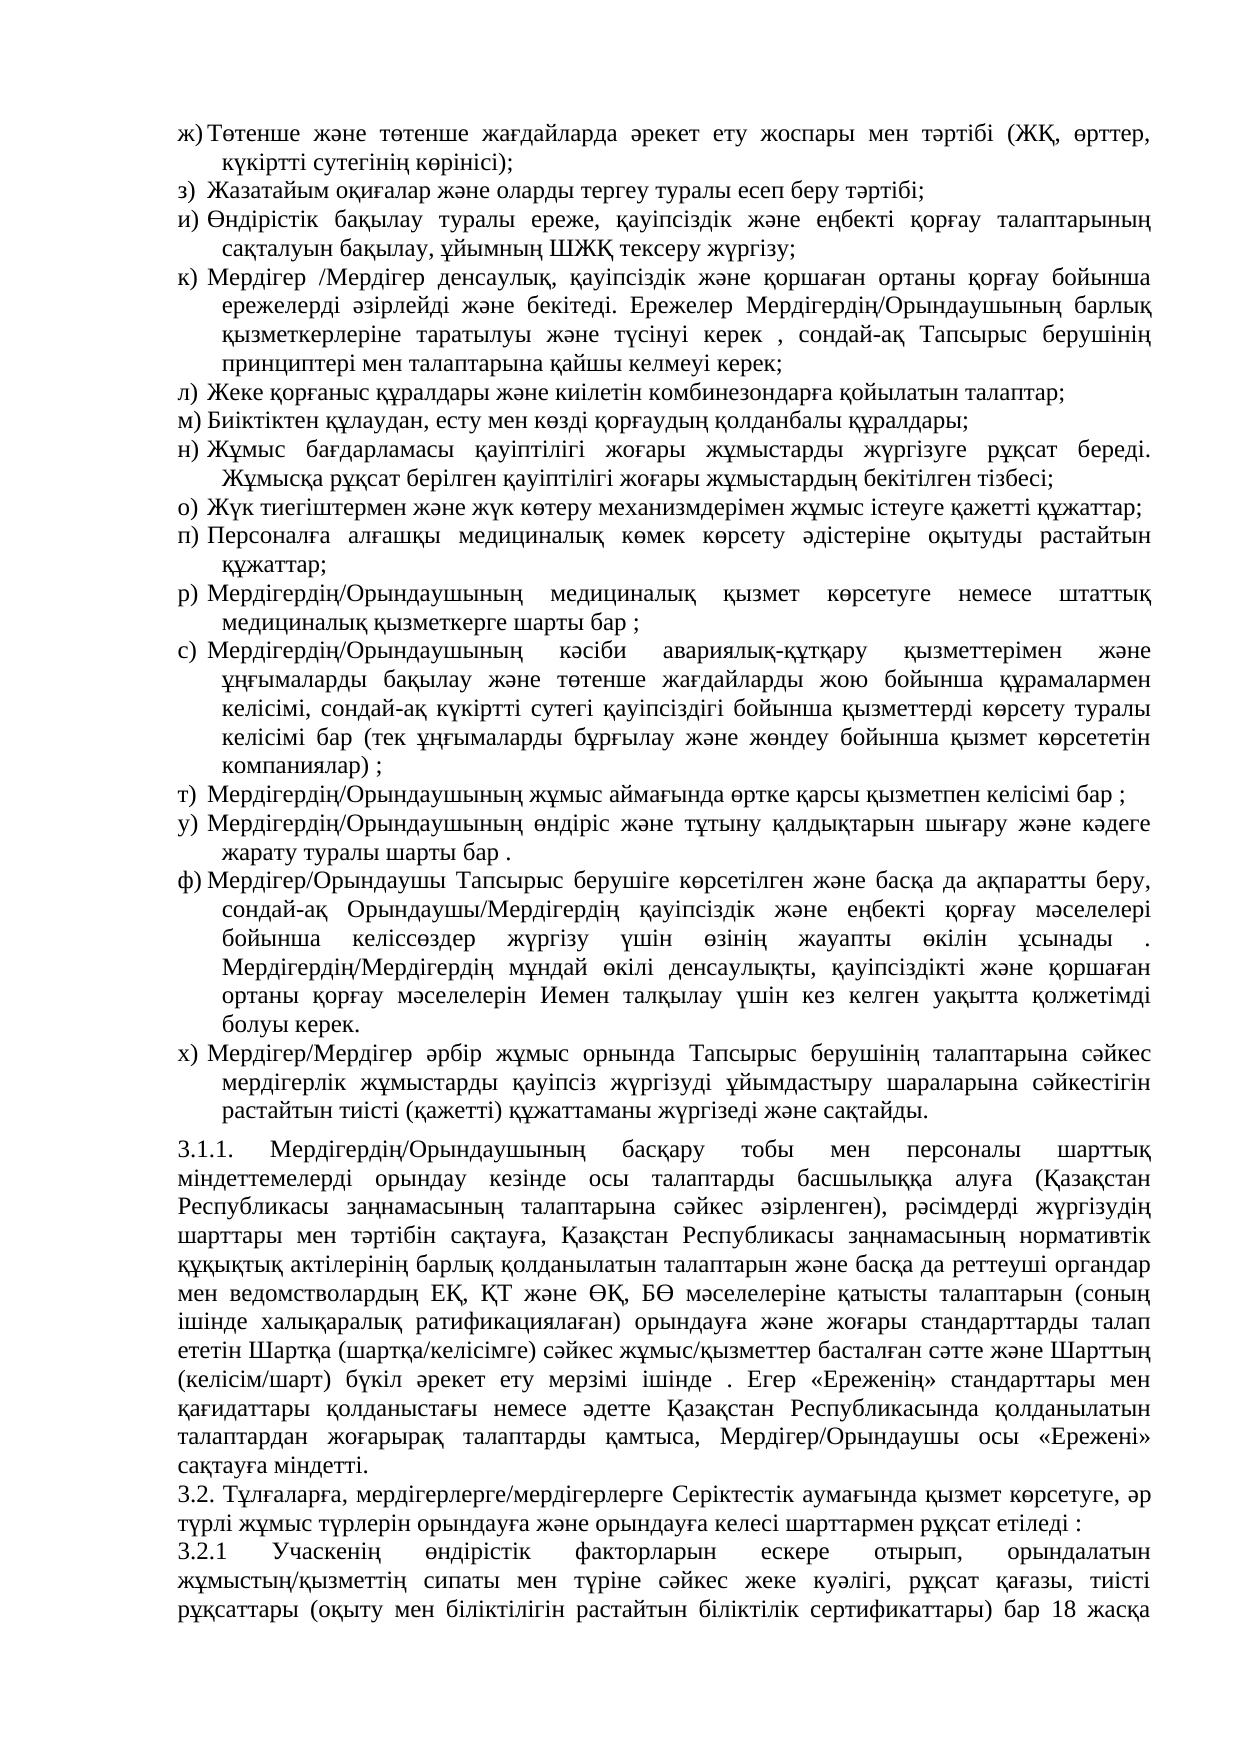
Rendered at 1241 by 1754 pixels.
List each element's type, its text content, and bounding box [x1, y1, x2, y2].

list Жүк тиегіштермен және жүк көтеру механизмдерімен жұмыс істеуге қажетті құжаттар; [177, 492, 1152, 521]
list Мердігердің/Орындаушының кәсіби авариялық-құтқару қызметтерімен және ұңғымаларды бақылау және төтенше жағдайларды жою бойынша құрамалармен келісімі, сондай-ақ күкіртті сутегі қауіпсіздігі бойынша қызметтерді көрсету туралы келісімі бар (тек ұңғымаларды бұрғылау және жөндеу бойынша қызмет көрсететін компаниялар) ; [177, 636, 1152, 779]
text 3.2. Тұлғаларға, мердігерлерге/мердігерлерге Серіктестік аумағында қызмет көрсетуге, әр түрлі жұмыс түрлерін орындауға және орындауға келесі шарттармен рұқсат етіледі : [177, 1479, 1152, 1536]
list Жұмыс бағдарламасы қауіптілігі жоғары жұмыстарды жүргізуге рұқсат береді. Жұмысқа рұқсат берілген қауіптілігі жоғары жұмыстардың бекітілген тізбесі; [177, 434, 1152, 492]
list Жазатайым оқиғалар және оларды тергеу туралы есеп беру тәртібі; [177, 176, 1152, 204]
list Мердігер/Орындаушы Тапсырыс берушіге көрсетілген және басқа да ақпаратты беру, сондай-ақ Орындаушы/Мердігердің қауіпсіздік және еңбекті қорғау мәселелері бойынша келіссөздер жүргізу үшін өзінің жауапты өкілін ұсынады . Мердігердің/Мердігердің мұндай өкілі денсаулықты, қауіпсіздікті және қоршаған ортаны қорғау мәселелерін Иемен талқылау үшін кез келген уақытта қолжетімді болуы керек. [177, 866, 1152, 1038]
list Биіктіктен құлаудан, есту мен көзді қорғаудың қолданбалы құралдары; [177, 406, 1152, 434]
list Өндірістік бақылау туралы ереже, қауіпсіздік және еңбекті қорғау талаптарының сақталуын бақылау, ұйымның ШЖҚ тексеру жүргізу; [177, 204, 1152, 262]
list Жеке қорғаныс құралдары және киілетін комбинезондарға қойылатын талаптар; [177, 377, 1152, 406]
list Мердігердің/Орындаушының өндіріс және тұтыну қалдықтарын шығару және кәдеге жарату туралы шарты бар . [177, 808, 1152, 866]
list Мердігердің/Орындаушының жұмыс аймағында өртке қарсы қызметпен келісімі бар ; [177, 779, 1152, 808]
list Персоналға алғашқы медициналық көмек көрсету әдістеріне оқытуды растайтын құжаттар; [177, 521, 1152, 578]
list Мердігердің/Орындаушының медициналық қызмет көрсетуге немесе штаттық медициналық қызметкерге шарты бар ; [177, 578, 1152, 636]
list Төтенше және төтенше жағдайларда әрекет ету жоспары мен тәртібі (ЖҚ, өрттер, күкіртті сутегінің көрінісі); [177, 118, 1152, 176]
text 3.1.1. Мердігердің/Орындаушының басқару тобы мен персоналы шарттық міндеттемелерді орындау кезінде осы талаптарды басшылыққа алуға (Қазақстан Республикасы заңнамасының талаптарына сәйкес әзірленген), рәсімдерді жүргізудің шарттары мен тәртібін сақтауға, Қазақстан Республикасы заңнамасының нормативтік құқықтық актілерінің барлық қолданылатын талаптарын және басқа да реттеуші органдар мен ведомстволардың ЕҚ, ҚТ және ӨҚ, БӨ мәселелеріне қатысты талаптарын (соның ішінде халықаралық ратификациялаған) орындауға және жоғары стандарттарды талап ететін Шартқа (шартқа/келісімге) сәйкес жұмыс/қызметтер басталған сәтте және Шарттың (келісім/шарт) бүкіл әрекет ету мерзімі ішінде . Егер «Ереженің» стандарттары мен қағидаттары қолданыстағы немесе әдетте Қазақстан Республикасында қолданылатын талаптардан жоғарырақ талаптарды қамтыса, Мердігер/Орындаушы осы «Ережені» сақтауға міндетті. [177, 1134, 1152, 1479]
list Мердігер/Мердігер әрбір жұмыс орнында Тапсырыс берушінің талаптарына сәйкес мердігерлік жұмыстарды қауіпсіз жүргізуді ұйымдастыру шараларына сәйкестігін растайтын тиісті (қажетті) құжаттаманы жүргізеді және сақтайды. [177, 1038, 1152, 1124]
list Мердігер /Мердігер денсаулық, қауіпсіздік және қоршаған ортаны қорғау бойынша ережелерді әзірлейді және бекітеді. Ережелер Мердігердің/Орындаушының барлық қызметкерлеріне таратылуы және түсінуі керек , сондай-ақ Тапсырыс берушінің принциптері мен талаптарына қайшы келмеуі керек; [177, 262, 1152, 377]
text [177, 1536, 1152, 1623]
